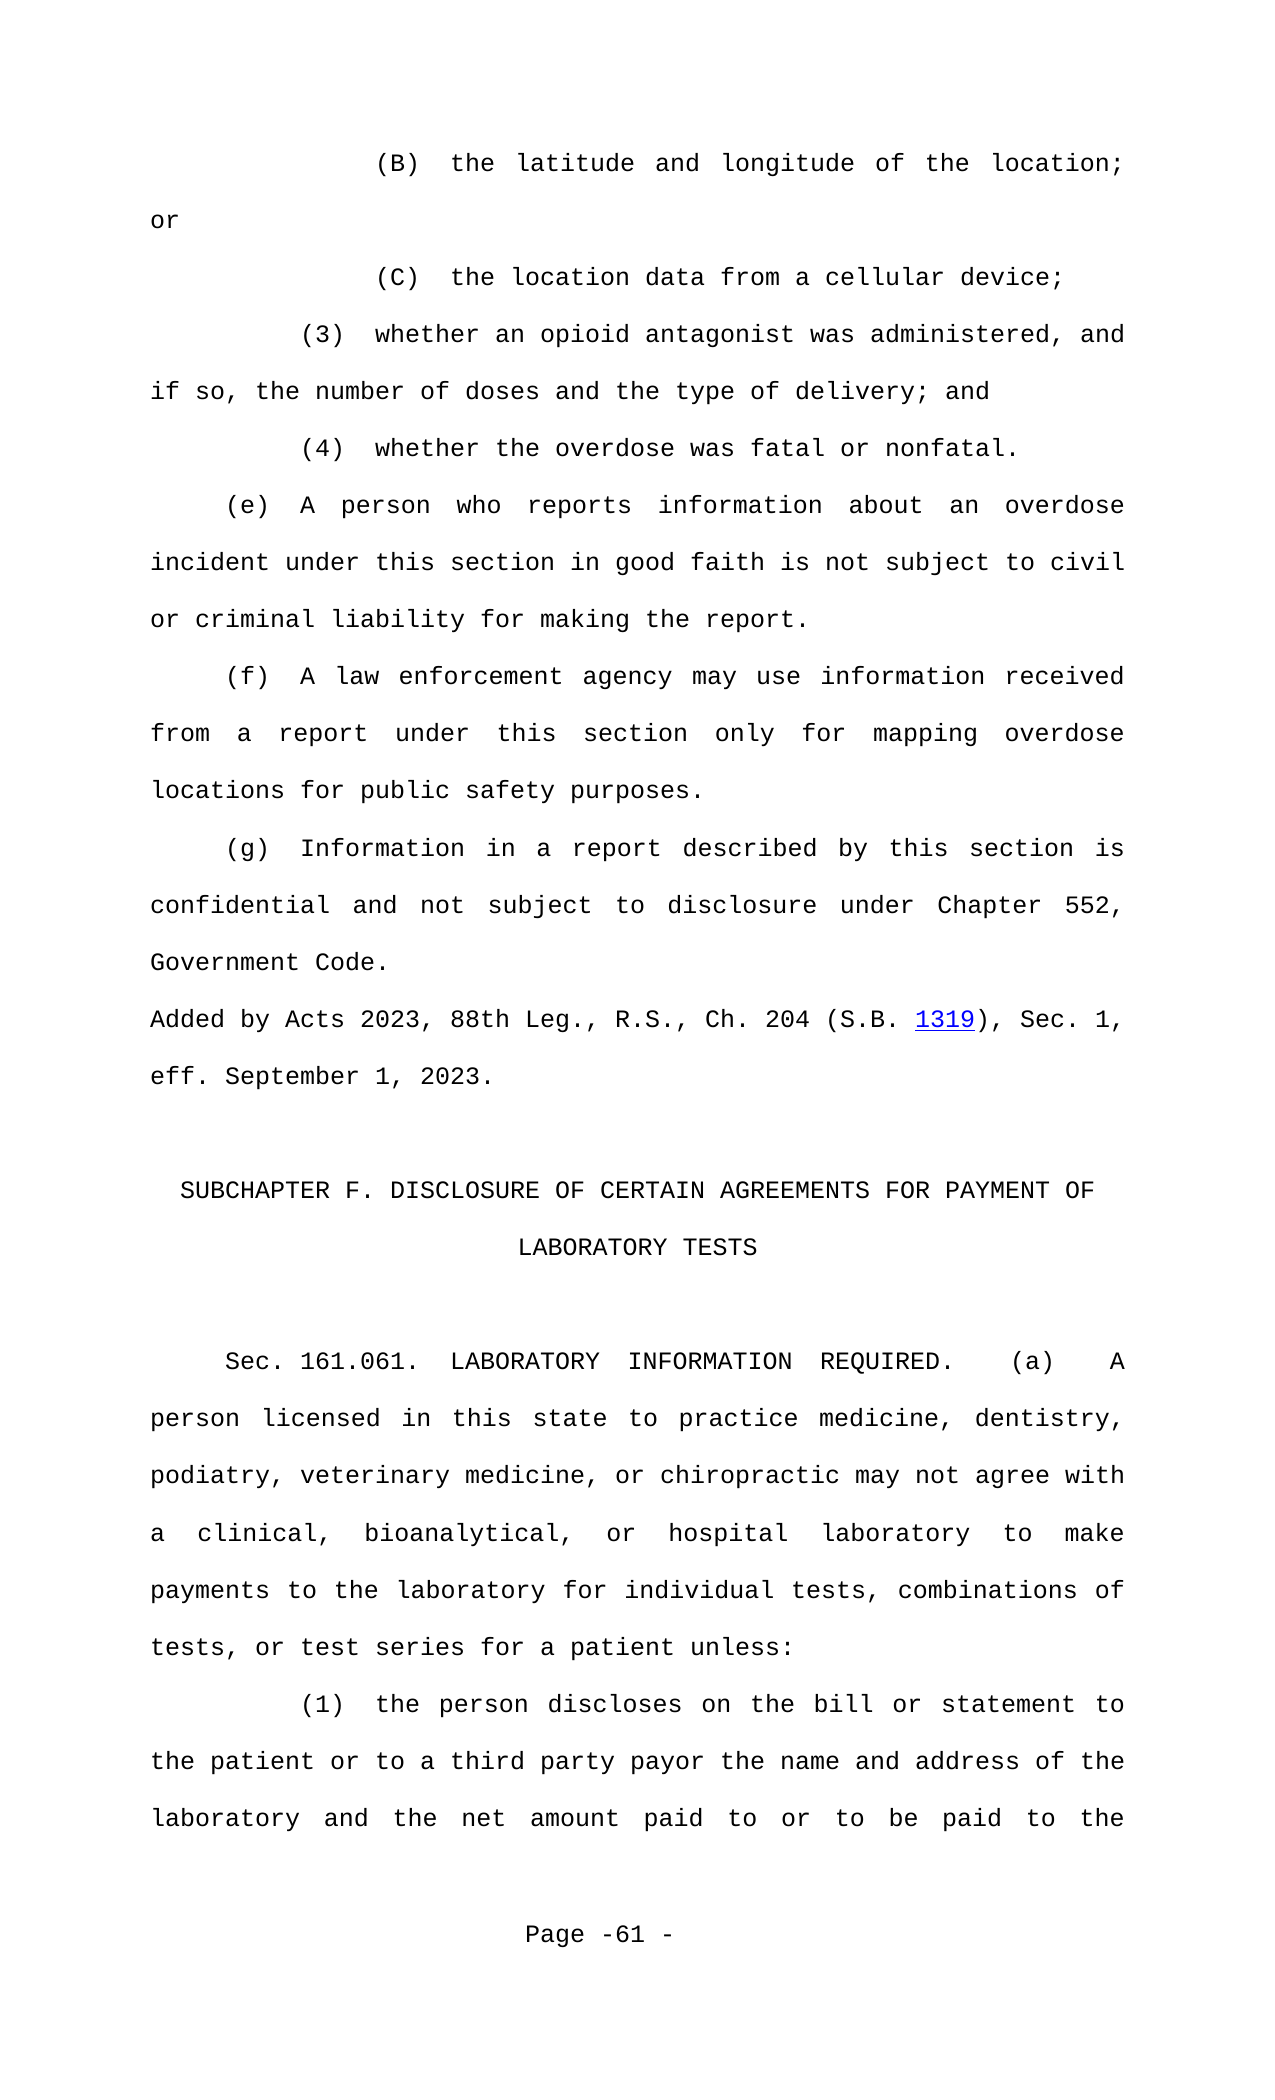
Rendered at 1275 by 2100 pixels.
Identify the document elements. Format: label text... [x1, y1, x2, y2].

text SUBCHAPTER F. DISCLOSURE OF CERTAIN AGREEMENTS FOR PAYMENT OF LABORATORY TESTS [150, 1177, 1125, 1263]
text (3) whether an opioid antagonist was administered, and if so, the number of doses and the type of delivery; and [150, 321, 1125, 407]
text (C) the location data from a cellular device; [150, 264, 1125, 293]
text (f) A law enforcement agency may use information received from a report under this section only for mapping overdose locations for public safety purposes. [150, 664, 1125, 806]
text (g) Information in a report described by this section is confidential and not subject to disclosure under Chapter 552, Government Code. [150, 835, 1125, 978]
text (B) the latitude and longitude of the location; or [150, 150, 1125, 236]
text (4) whether the overdose was fatal or nonfatal. [150, 435, 1125, 464]
text Added by Acts 2023, 88th Leg., R.S., Ch. 204 (S.B. 1319), Sec. 1, eff. September 1, 2023. [150, 1006, 1125, 1092]
text (e) A person who reports information about an overdose incident under this section in good faith is not subject to civil or criminal liability for making the report. [150, 492, 1125, 635]
